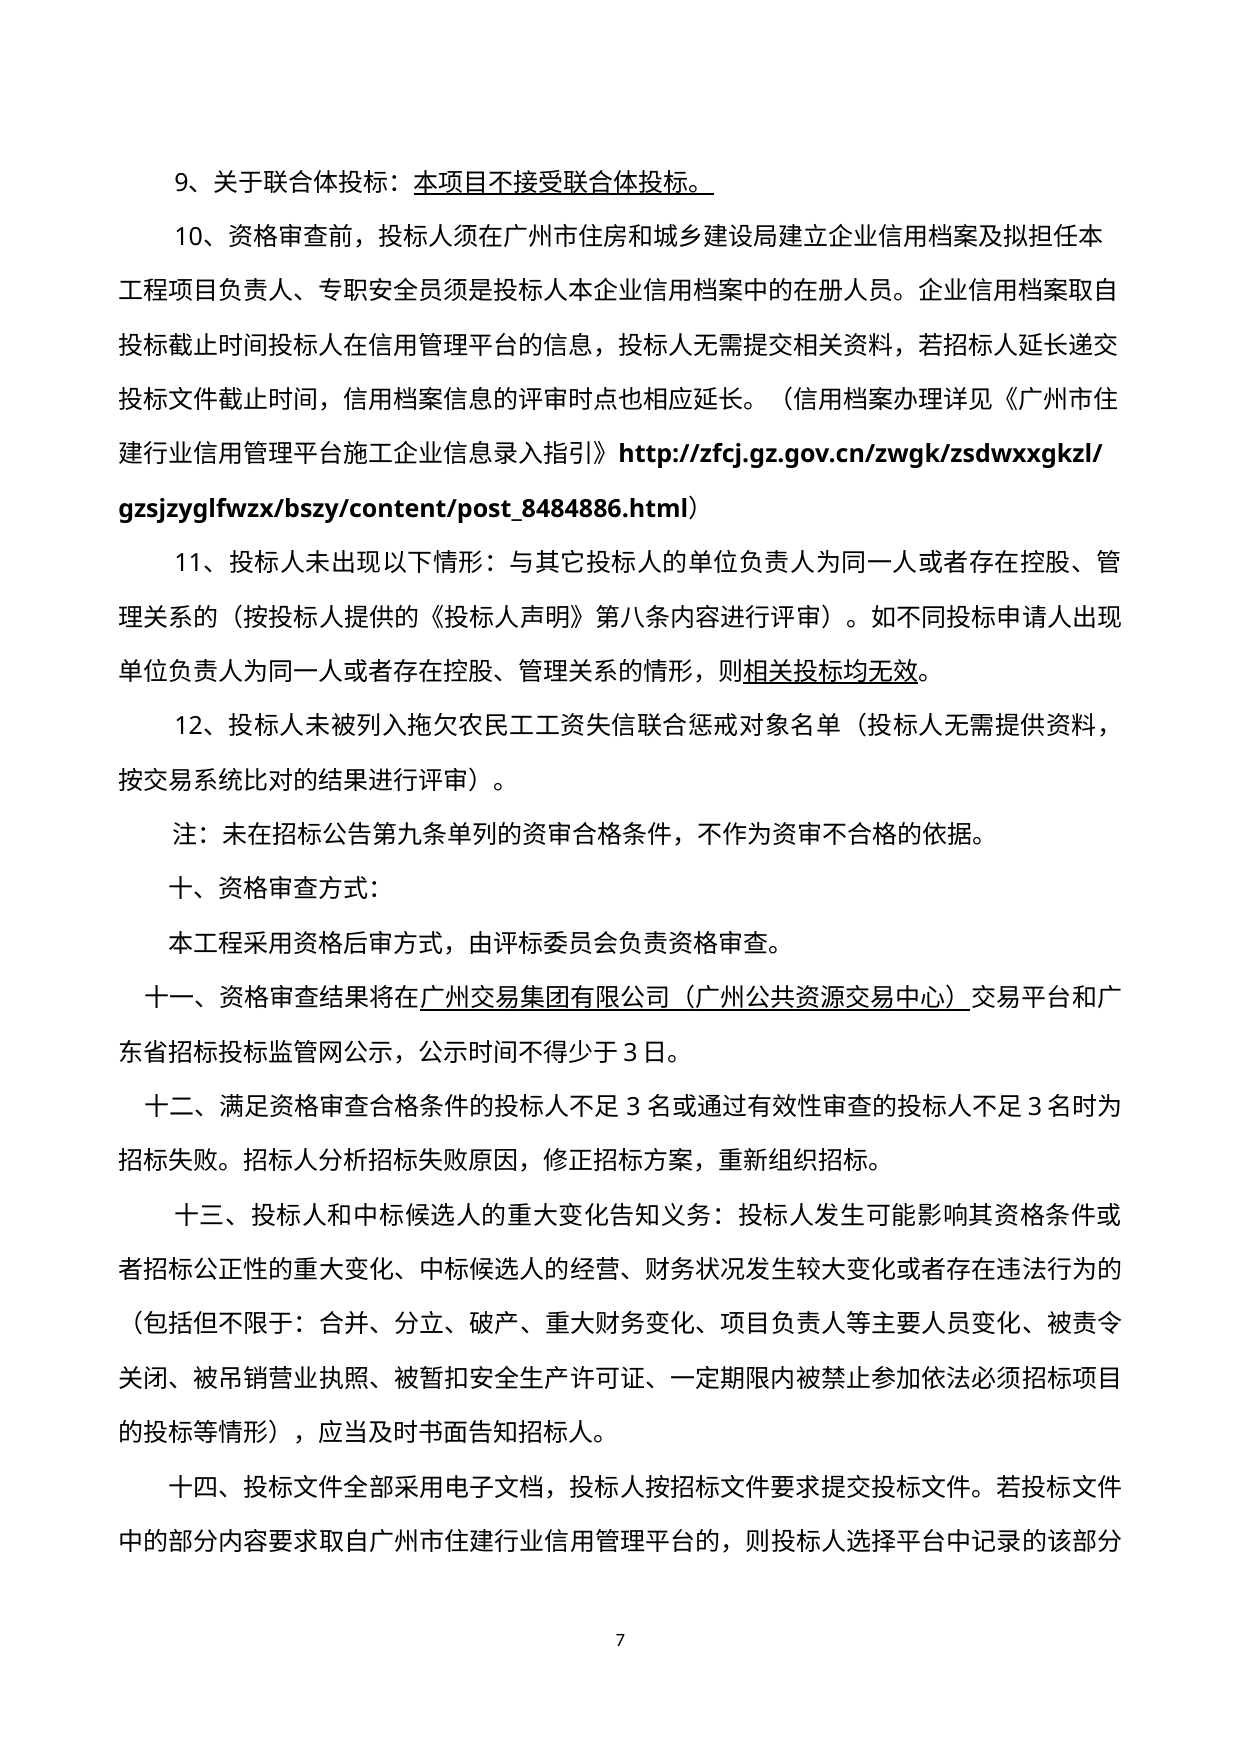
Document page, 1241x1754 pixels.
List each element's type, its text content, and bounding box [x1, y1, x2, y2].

text 十三、投标人和中标候选人的重大变化告知义务：投标人发生可能影响其资格条件或者招标公正性的重大变化、中标候选人的经营、财务状况发生较大变化或者存在违法行为的（包括但不限于：合并、分立、破产、重大财务变化、项目负责人等主要人员变化、被责令关闭、被吊销营业执照、被暂扣安全生产许可证、一定期限内被禁止参加依法必须招标项目的投标等情形），应当及时书面告知招标人。 [118, 1195, 1122, 1449]
text 9、关于联合体投标：本项目不接受联合体投标。 [118, 162, 1122, 198]
text 十二、满足资格审查合格条件的投标人不足 3 名或通过有效性审查的投标人不足3名时为招标失败。招标人分析招标失败原因，修正招标方案，重新组织招标。 [118, 1086, 1122, 1177]
text 十一、资格审查结果将在广州交易集团有限公司（广州公共资源交易中心）交易平台和广东省招标投标监管网公示，公示时间不得少于3日。 [118, 978, 1122, 1068]
text 十、资格审查方式： [118, 869, 1122, 905]
text 10、资格审查前，投标人须在广州市住房和城乡建设局建立企业信用档案及拟担任本工程项目负责人、专职安全员须是投标人本企业信用档案中的在册人员。企业信用档案取自投标截止时间投标人在信用管理平台的信息，投标人无需提交相关资料，若招标人延长递交投标文件截止时间，信用档案信息的评审时点也相应延长。（信用档案办理详见《广州市住建行业信用管理平台施工企业信息录入指引》http://zfcj.gz.gov.cn/zwgk/zsdwxxgkzl/gzsjzyglfwzx/bszy/content/post_8484886.html） [118, 216, 1122, 524]
text 注：未在招标公告第九条单列的资审合格条件，不作为资审不合格的依据。 [118, 814, 1122, 851]
text 11、投标人未出现以下情形：与其它投标人的单位负责人为同一人或者存在控股、管理关系的（按投标人提供的《投标人声明》第八条内容进行评审）。如不同投标申请人出现单位负责人为同一人或者存在控股、管理关系的情形，则相关投标均无效。 [118, 543, 1122, 688]
text 12、投标人未被列入拖欠农民工工资失信联合惩戒对象名单（投标人无需提供资料，按交易系统比对的结果进行评审）。 [118, 706, 1122, 796]
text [118, 1467, 1122, 1558]
text 本工程采用资格后审方式，由评标委员会负责资格审查。 [118, 923, 1122, 959]
